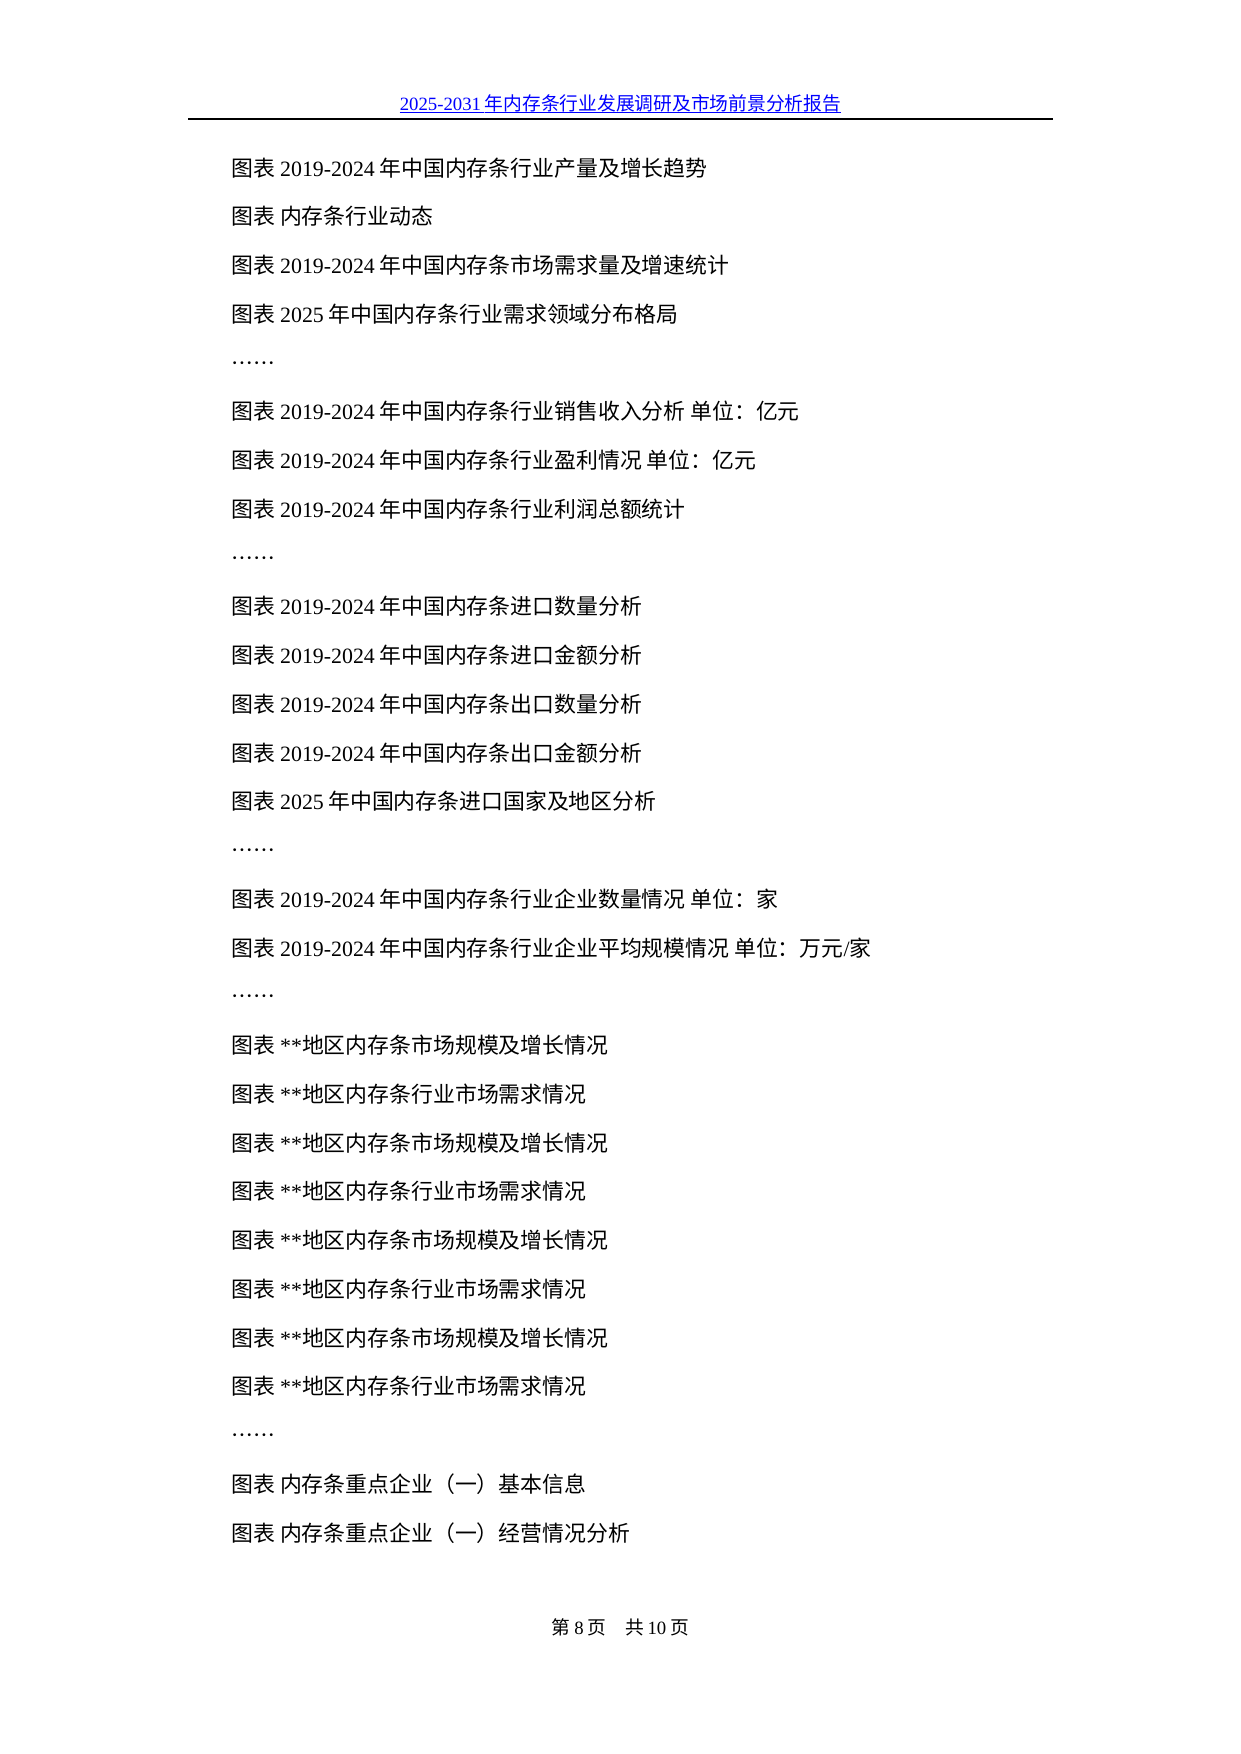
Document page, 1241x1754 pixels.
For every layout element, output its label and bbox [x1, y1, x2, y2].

text [187, 150, 1053, 1548]
